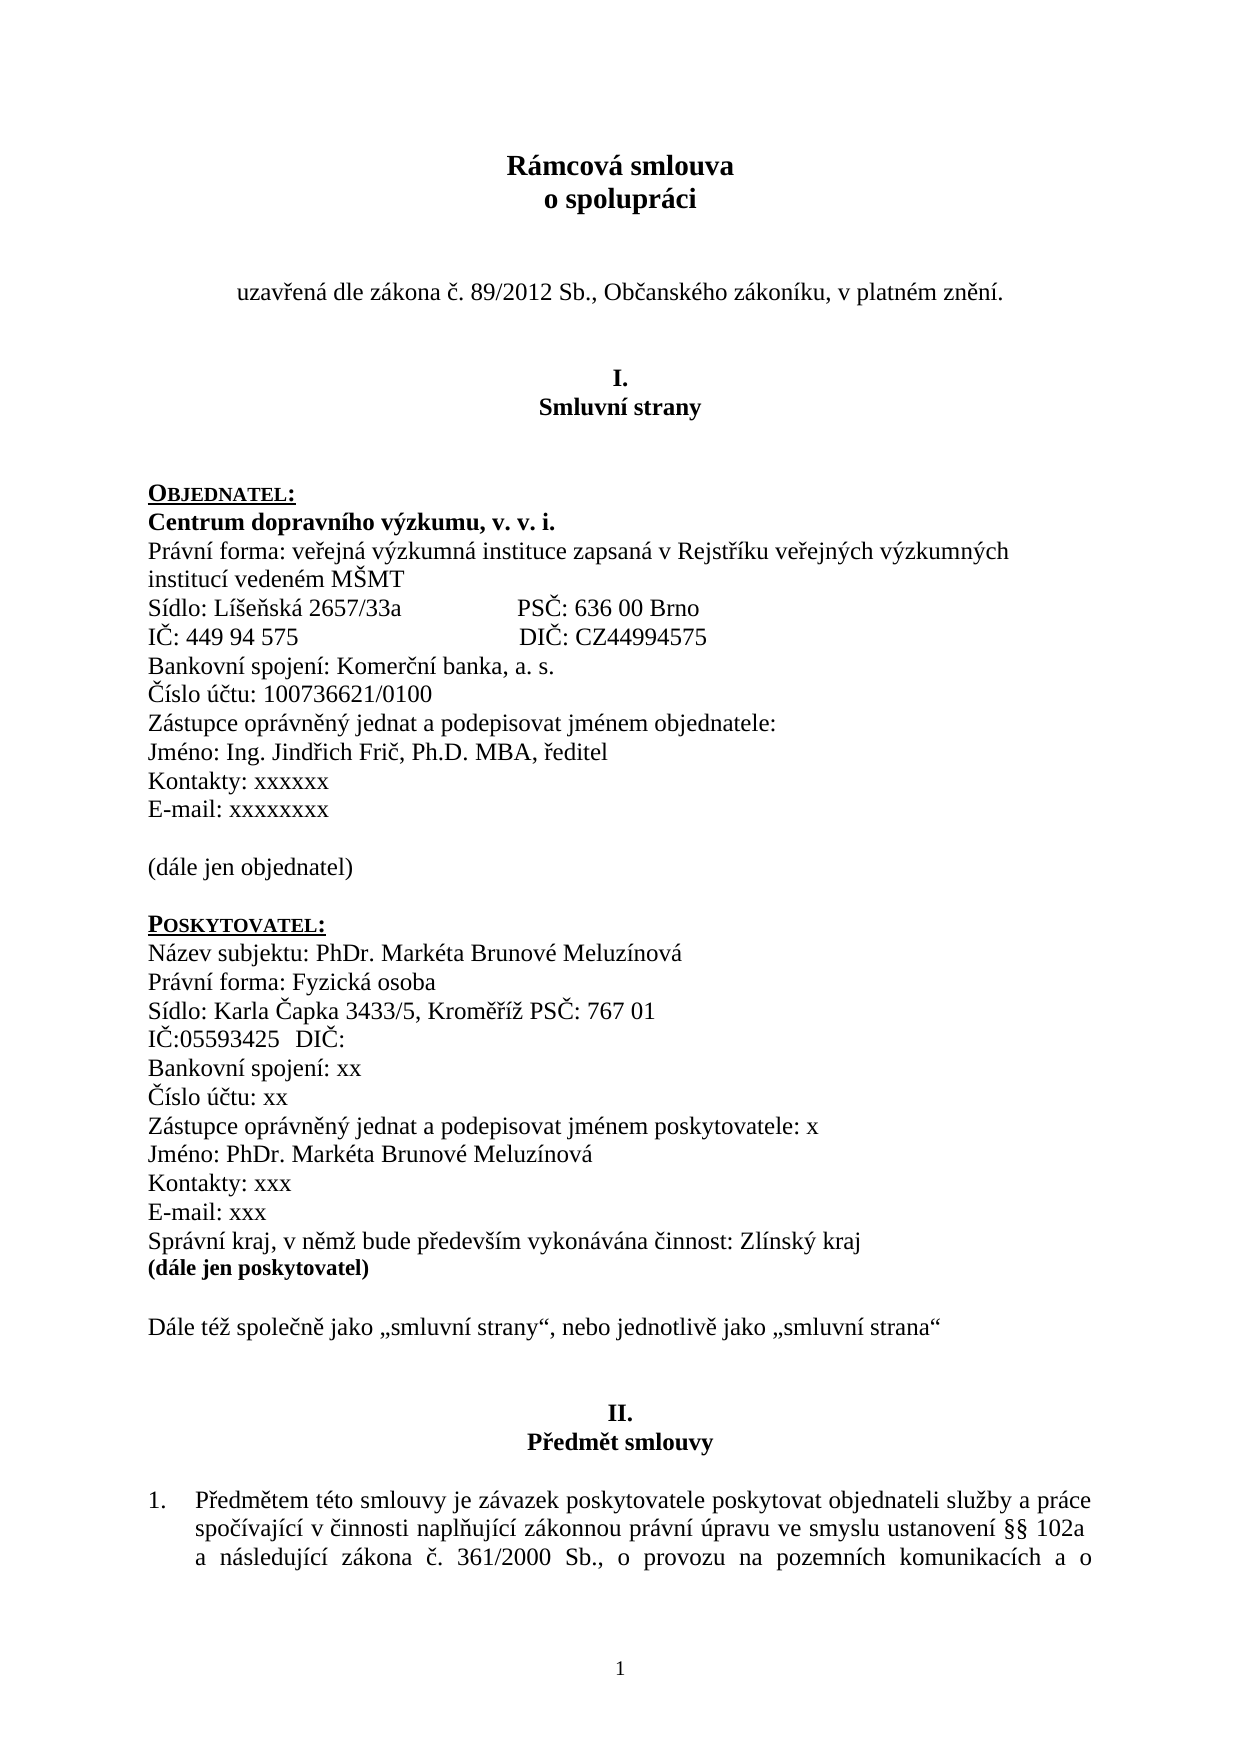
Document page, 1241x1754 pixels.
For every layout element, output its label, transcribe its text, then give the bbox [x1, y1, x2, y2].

text Kontakty: xxx [148, 1168, 1093, 1197]
text E-mail: xxx [148, 1197, 1093, 1226]
title o spolupráci [148, 181, 1093, 215]
text Zástupce oprávněný jednat a podepisovat jménem poskytovatele: x [148, 1111, 1093, 1139]
text II. [148, 1398, 1093, 1427]
text (dále jen objednatel) [148, 852, 1093, 881]
text Zástupce oprávněný jednat a podepisovat jménem objednatele: [148, 708, 1093, 737]
text Sídlo: Líšeňská 2657/33a PSČ: 636 00 Brno [148, 593, 1093, 622]
text Sídlo: Karla Čapka 3433/5, Kroměříž PSČ: 767 01 [148, 996, 1093, 1024]
text (dále jen poskytovatel) [148, 1254, 1093, 1281]
text Jméno: PhDr. Markéta Brunové Meluzínová [148, 1139, 1093, 1168]
text Bankovní spojení: Komerční banka, a. s. [148, 651, 1093, 679]
text Dále též společně jako „smluvní strany“, nebo jednotlivě jako „smluvní strana“ [148, 1312, 1093, 1341]
text Centrum dopravního výzkumu, v. v. i. [148, 507, 1093, 536]
text Objednatel: [148, 478, 1093, 507]
text Název subjektu: PhDr. Markéta Brunové Meluzínová [148, 938, 1093, 967]
text Správní kraj, v němž bude především vykonávána činnost: Zlínský kraj [148, 1226, 1093, 1254]
title Rámcová smlouva [148, 148, 1093, 181]
title uzavřená dle zákona č. 89/2012 Sb., Občanského zákoníku, v platném znění. [148, 277, 1093, 306]
text Smluvní strany [148, 392, 1093, 421]
text IČ:05593425 DIČ: [148, 1024, 1093, 1053]
text Číslo účtu: xx [148, 1082, 1093, 1111]
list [148, 1485, 1093, 1571]
text Poskytovatel: [148, 909, 1093, 938]
text Předmět smlouvy [148, 1427, 1093, 1456]
text Číslo účtu: 100736621/0100 [148, 679, 1093, 708]
text I. [148, 363, 1093, 392]
text E-mail: xxxxxxxx [148, 794, 1093, 823]
text IČ: 449 94 575 DIČ: CZ44994575 [148, 622, 1093, 651]
text Právní forma: Fyzická osoba [148, 967, 1093, 996]
text Bankovní spojení: xx [148, 1053, 1093, 1082]
text Kontakty: xxxxxx [148, 766, 1093, 794]
text Právní forma: veřejná výzkumná instituce zapsaná v Rejstříku veřejných výzkumných institucí vedeném MŠMT [148, 536, 1093, 593]
text Jméno: Ing. Jindřich Frič, Ph.D. MBA, ředitel [148, 737, 1093, 766]
